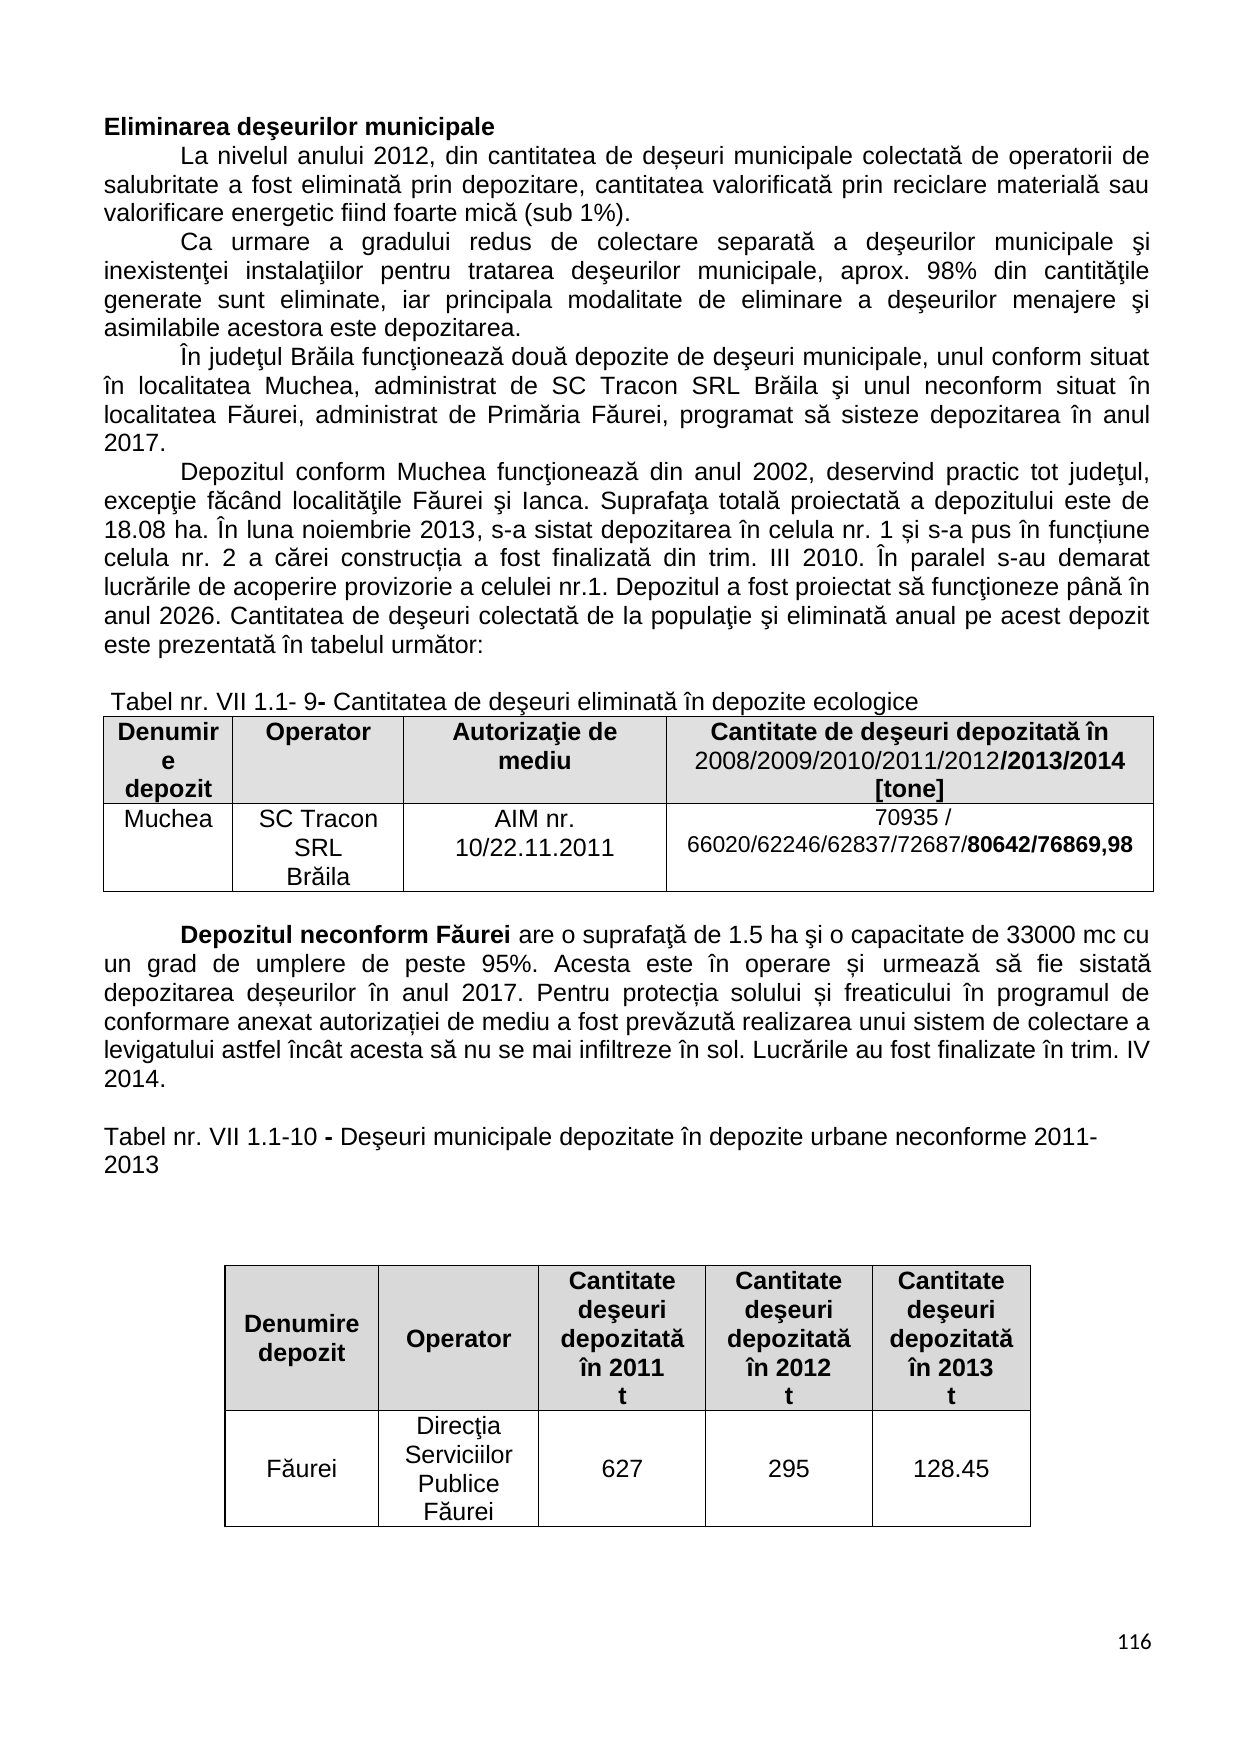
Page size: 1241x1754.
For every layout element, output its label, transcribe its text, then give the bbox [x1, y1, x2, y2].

text Tabel nr. VII 1.1-10 - Deşeuri municipale depozitate în depozite urbane neconforme 2011-2013 [103, 1122, 1152, 1179]
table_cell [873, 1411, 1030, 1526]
text Ca urmare a gradului redus de colectare separată a deşeurilor municipale şi inexistenţei instalaţiilor pentru tratarea deşeurilor municipale, aprox. 98% din cantităţile generate sunt eliminate, iar principala modalitate de eliminare a deşeurilor menajere şi asimilabile acestora este depozitarea. [103, 227, 1152, 342]
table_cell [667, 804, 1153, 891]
text Depozitul neconform Făurei are o suprafaţă de şi o capacitate de 33000 mc cu un grad de umplere de peste 95%. Acesta este în operare și urmează să fie sistată depozitarea deșeurilor în anul 2017. Pentru protecția solului și freaticului în programul de conformare anexat autorizației de mediu a fost prevăzută realizarea unui sistem de colectare a levigatului astfel încât acesta să nu se mai infiltreze în sol. Lucrările au fost finalizate în trim. IV 2014. [103, 920, 1152, 1093]
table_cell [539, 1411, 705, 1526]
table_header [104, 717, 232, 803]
text Depozitul conform Muchea funcţionează din anul 2002, deservind practic tot judeţul, excepţie făcând localităţile Făurei şi Ianca. Suprafaţa totală proiectată a depozitului este de 18.08 ha. În luna noiembrie 2013, s-a sistat depozitarea în celula nr. 1 și s-a pus în funcțiune celula nr. 2 a cărei construcția a fost finalizată din trim. III 2010. În paralel s-au demarat lucrările de acoperire provizorie a celulei nr.1. Depozitul a fost proiectat să funcţioneze până în anul 2026. Cantitatea de deşeuri colectată de la populaţie şi eliminată anual pe acest depozit este prezentată în tabelul următor: [103, 457, 1152, 658]
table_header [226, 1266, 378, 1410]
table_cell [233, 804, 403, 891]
text În judeţul Brăila funcţionează două depozite de deşeuri municipale, unul conform situat în localitatea Muchea, administrat de SC Tracon SRL Brăila şi unul neconform situat în localitatea Făurei, administrat de Primăria Făurei, programat să sisteze depozitarea în anul 2017. [103, 342, 1152, 457]
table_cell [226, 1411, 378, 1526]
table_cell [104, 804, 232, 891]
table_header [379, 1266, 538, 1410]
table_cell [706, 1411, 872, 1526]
text Eliminarea deşeurilor municipale [103, 112, 1152, 141]
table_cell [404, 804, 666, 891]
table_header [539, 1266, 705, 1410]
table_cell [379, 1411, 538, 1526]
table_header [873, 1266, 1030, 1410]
text La nivelul anului 2012, din cantitatea de deșeuri municipale colectată de operatorii de salubritate a fost eliminată prin depozitare, cantitatea valorificată prin reciclare materială sau valorificare energetic fiind foarte mică (sub 1%). [103, 141, 1152, 227]
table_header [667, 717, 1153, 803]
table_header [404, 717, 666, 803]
text Tabel nr. VII 1.1- 9- Cantitatea de deşeuri eliminată în depozite ecologice [103, 687, 1152, 716]
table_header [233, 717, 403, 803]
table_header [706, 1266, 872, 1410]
